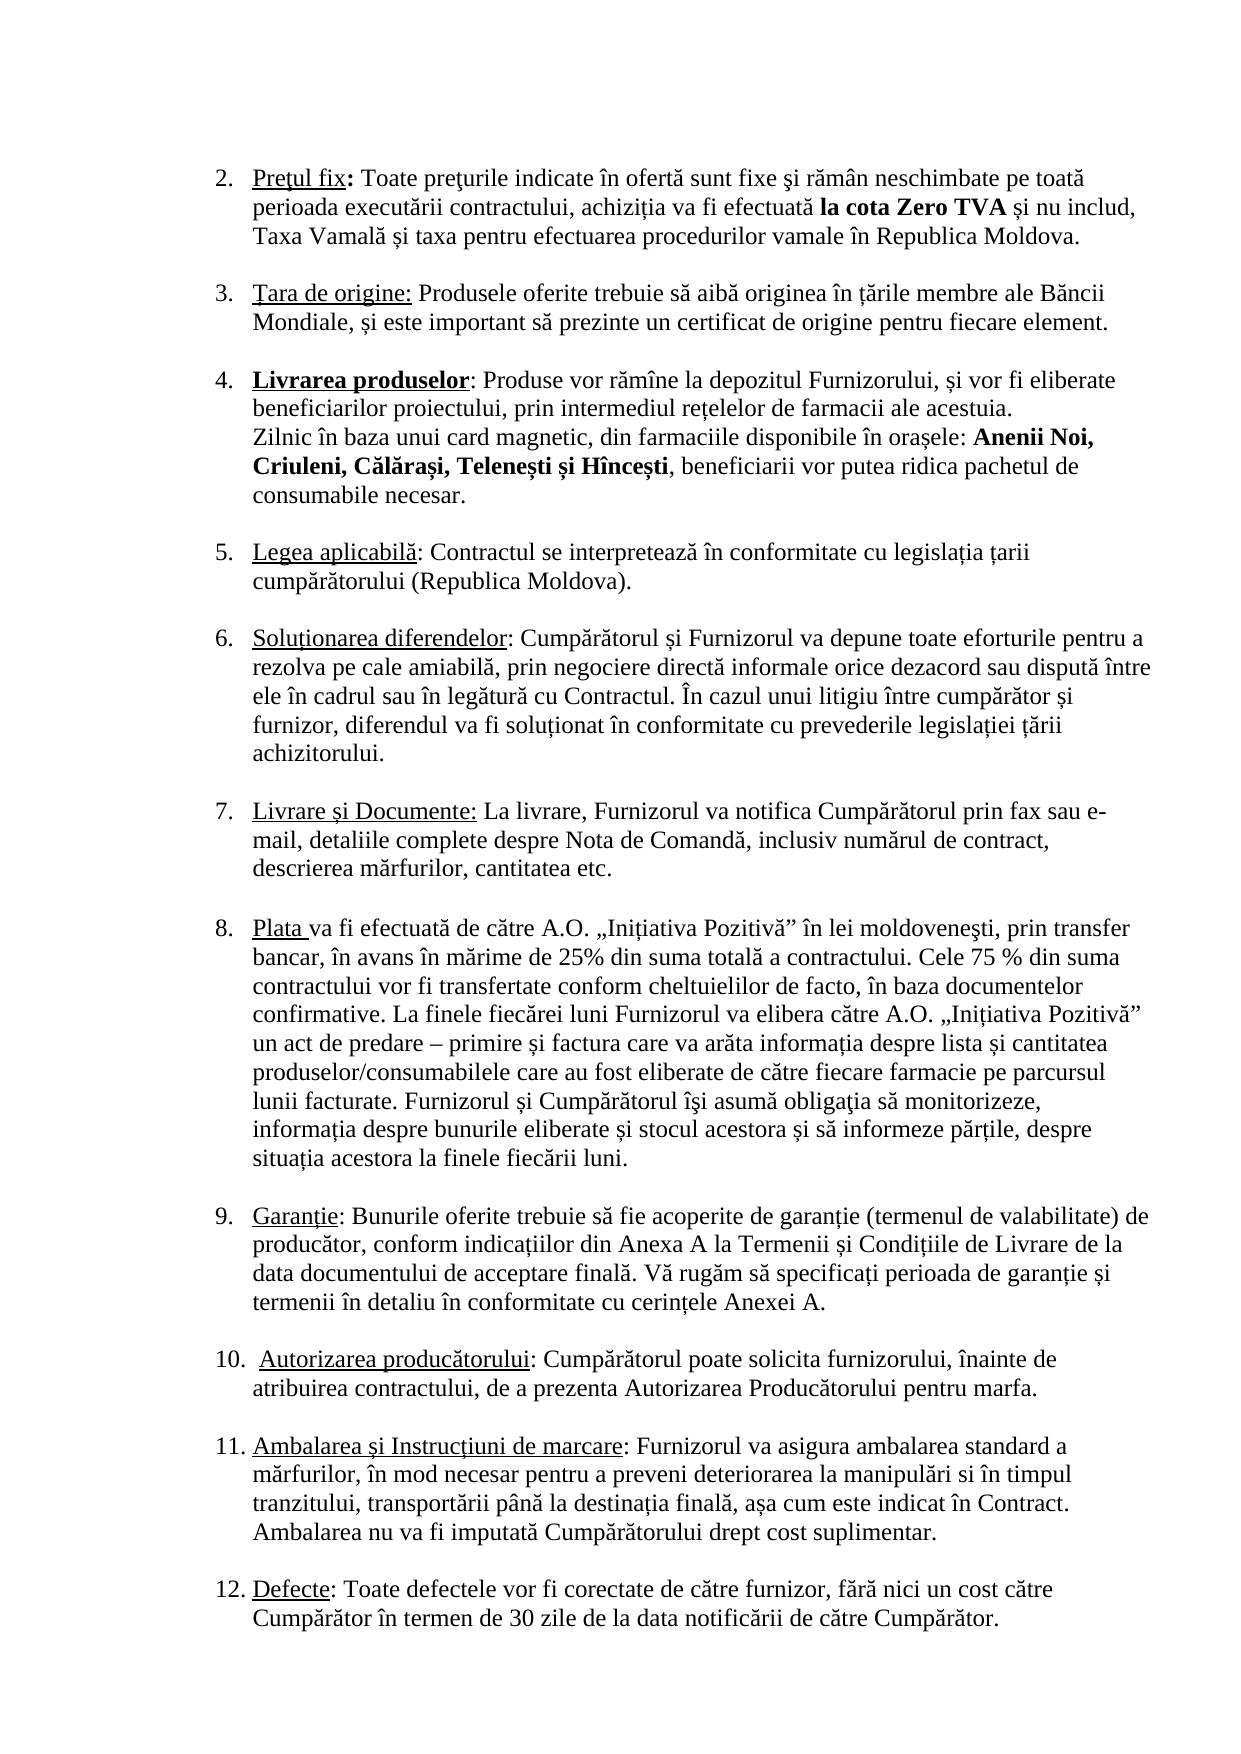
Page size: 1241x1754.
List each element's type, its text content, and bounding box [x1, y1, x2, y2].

list Defecte: Toate defectele vor fi corectate de către furnizor, fără nici un cost către Cumpărător în termen de 30 zile de la data notificării de către Cumpărător. [215, 1574, 1152, 1632]
list Ambalarea și Instrucțiuni de marcare: Furnizorul va asigura ambalarea standard a mărfurilor, în mod necesar pentru a preveni deteriorarea la manipulări si în timpul tranzitului, transportării până la destinația finală, așa cum este indicat în Contract. Ambalarea nu va fi imputată Cumpărătorului drept cost suplimentar. [215, 1431, 1152, 1546]
list Livrarea produselor: Produse vor rămîne la depozitul Furnizorului, și vor fi eliberate beneficiarilor proiectului, prin intermediul rețelelor de farmacii ale acestuia. [215, 365, 1152, 422]
list Livrare și Documente: La livrare, Furnizorul va notifica Cumpărătorul prin fax sau e-mail, detaliile complete despre Nota de Comandă, inclusiv numărul de contract, descrierea mărfurilor, cantitatea etc. [215, 796, 1152, 882]
list Garanție: Bunurile oferite trebuie să fie acoperite de garanție (termenul de valabilitate) de producător, conform indicațiilor din Anexa A la Termenii și Condițiile de Livrare de la data documentului de acceptare finală. Vă rugăm să specificați perioada de garanție și termenii în detaliu în conformitate cu cerințele Anexei A. [215, 1201, 1152, 1316]
list Zilnic în baza unui card magnetic, din farmaciile disponibile în orașele: Anenii Noi, Criuleni, Călărași, Telenești și Hîncești, beneficiarii vor putea ridica pachetul de consumabile necesar. [252, 422, 1152, 508]
list Plata va fi efectuată de către A.O. „Inițiativa Pozitivă” în lei moldoveneşti, prin transfer bancar, în avans în mărime de 25% din suma totală a contractului. Cele 75 % din suma contractului vor fi transfertate conform cheltuielilor de facto, în baza documentelor confirmative. La finele fiecărei luni Furnizorul va elibera către A.O. „Inițiativa Pozitivă” un act de predare – primire și factura care va arăta informația despre lista și cantitatea produselor/consumabilele care au fost eliberate de către fiecare farmacie pe parcursul lunii facturate. Furnizorul și Cumpărătorul îşi asumă obligaţia să monitorizeze, informația despre bunurile eliberate și stocul acestora și să informeze părțile, despre situația acestora la finele fiecării luni. [215, 913, 1152, 1172]
list Țara de origine: Produsele oferite trebuie să aibă originea în țările membre ale Băncii Mondiale, și este important să prezinte un certificat de origine pentru fiecare element. [215, 278, 1152, 336]
list Preţul fix: Toate preţurile indicate în ofertă sunt fixe şi rămân neschimbate pe toată perioada executării contractului, achiziția va fi efectuată la cota Zero TVA și nu includ, Taxa Vamală și taxa pentru efectuarea procedurilor vamale în Republica Moldova. [215, 163, 1152, 250]
list Autorizarea producătorului: Cumpărătorul poate solicita furnizorului, înainte de atribuirea contractului, de a prezenta Autorizarea Producătorului pentru marfa. [215, 1344, 1152, 1402]
list Soluționarea diferendelor: Cumpărătorul și Furnizorul va depune toate eforturile pentru a rezolva pe cale amiabilă, prin negociere directă informale orice dezacord sau dispută între ele în cadrul sau în legătură cu Contractul. În cazul unui litigiu între cumpărător și furnizor, diferendul va fi soluționat în conformitate cu prevederile legislației țării achizitorului. [215, 623, 1152, 767]
list Legea aplicabilă: Contractul se interpretează în conformitate cu legislația țarii cumpărătorului (Republica Moldova). [215, 537, 1152, 595]
